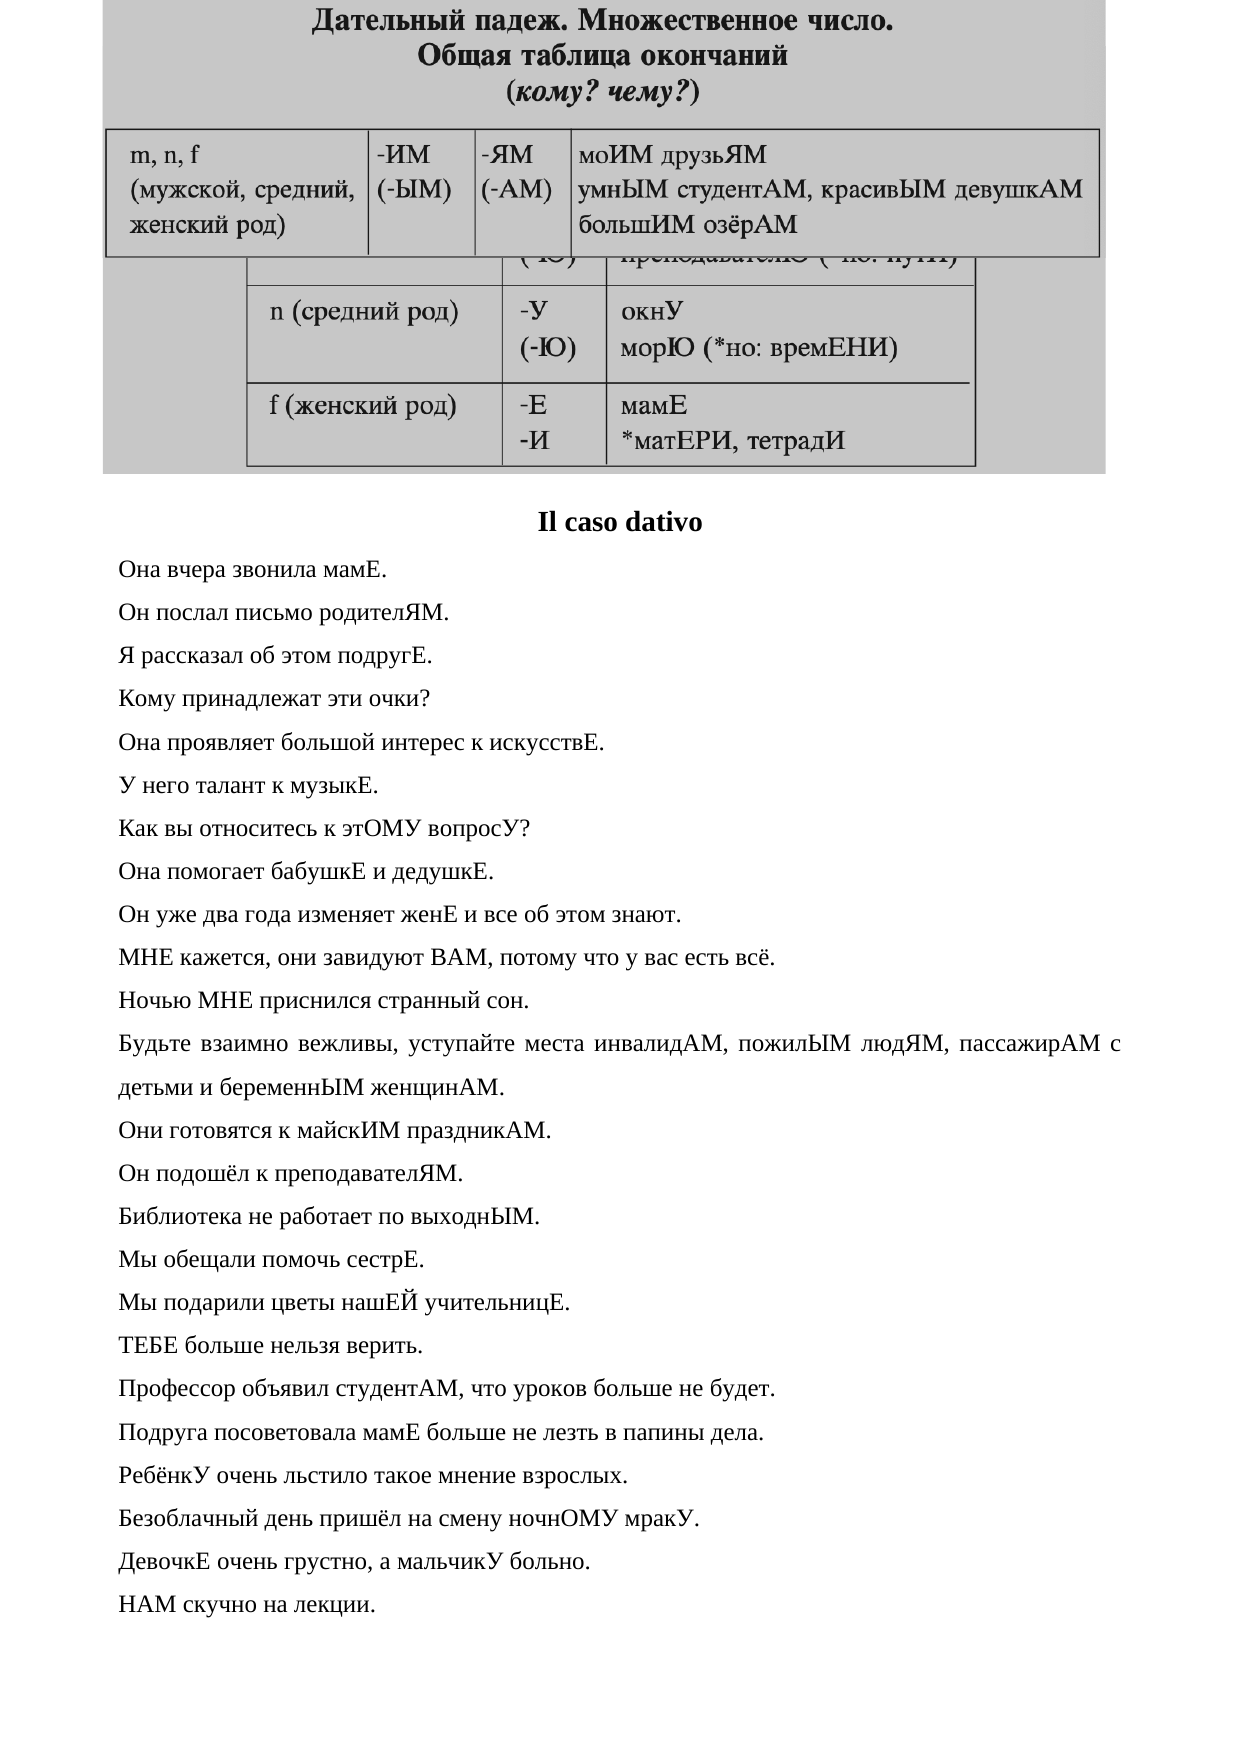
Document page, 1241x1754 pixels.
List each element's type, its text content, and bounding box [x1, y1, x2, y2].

text Профессор объявил студентАМ, что уроков больше не будет. [118, 1373, 1122, 1402]
text НАМ скучно на лекции. [118, 1589, 1122, 1618]
text Подруга посоветовала мамЕ больше не лезть в папины дела. [118, 1417, 1122, 1445]
text Библиотека не работает по выходнЫМ. [118, 1201, 1122, 1230]
text Она вчера звонила мамЕ. [118, 554, 1122, 583]
text МНЕ кажется, они завидуют ВАМ, потому что у вас есть всё. [118, 942, 1122, 971]
text ТЕБЕ больше нельзя верить. [118, 1330, 1122, 1359]
text Мы обещали помочь сестрЕ. [118, 1244, 1122, 1273]
text Она проявляет большой интерес к искусствЕ. [118, 727, 1122, 755]
picture [101, 0, 1106, 474]
text Они готовятся к майскИМ праздникАМ. [118, 1115, 1122, 1143]
text Он уже два года изменяет женЕ и все об этом знают. [118, 899, 1122, 928]
text Ночью МНЕ приснился странный сон. [118, 985, 1122, 1014]
text Он подошёл к преподавателЯМ. [118, 1158, 1122, 1187]
text Il caso dativo [118, 118, 1122, 537]
text Я рассказал об этом подругЕ. [118, 640, 1122, 669]
text Он послал письмо родителЯМ. [118, 597, 1122, 626]
text ДевочкЕ очень грустно, а мальчикУ больно. [118, 1546, 1122, 1575]
text Как вы относитесь к этОМУ вопросУ? [118, 813, 1122, 842]
text Мы подарили цветы нашЕЙ учительницЕ. [118, 1287, 1122, 1316]
text РебёнкУ очень льстило такое мнение взрослых. [118, 1460, 1122, 1488]
text Она помогает бабушкЕ и дедушкЕ. [118, 856, 1122, 885]
text Кому принадлежат эти очки? [118, 683, 1122, 712]
text Безоблачный день пришёл на смену ночнОМУ мракУ. [118, 1503, 1122, 1532]
text Будьте взаимно вежливы, уступайте места инвалидАМ, пожилЫМ людЯМ, пассажирАМ с детьми и беременнЫМ женщинАМ. [118, 1028, 1122, 1100]
text У него талант к музыкЕ. [118, 770, 1122, 798]
